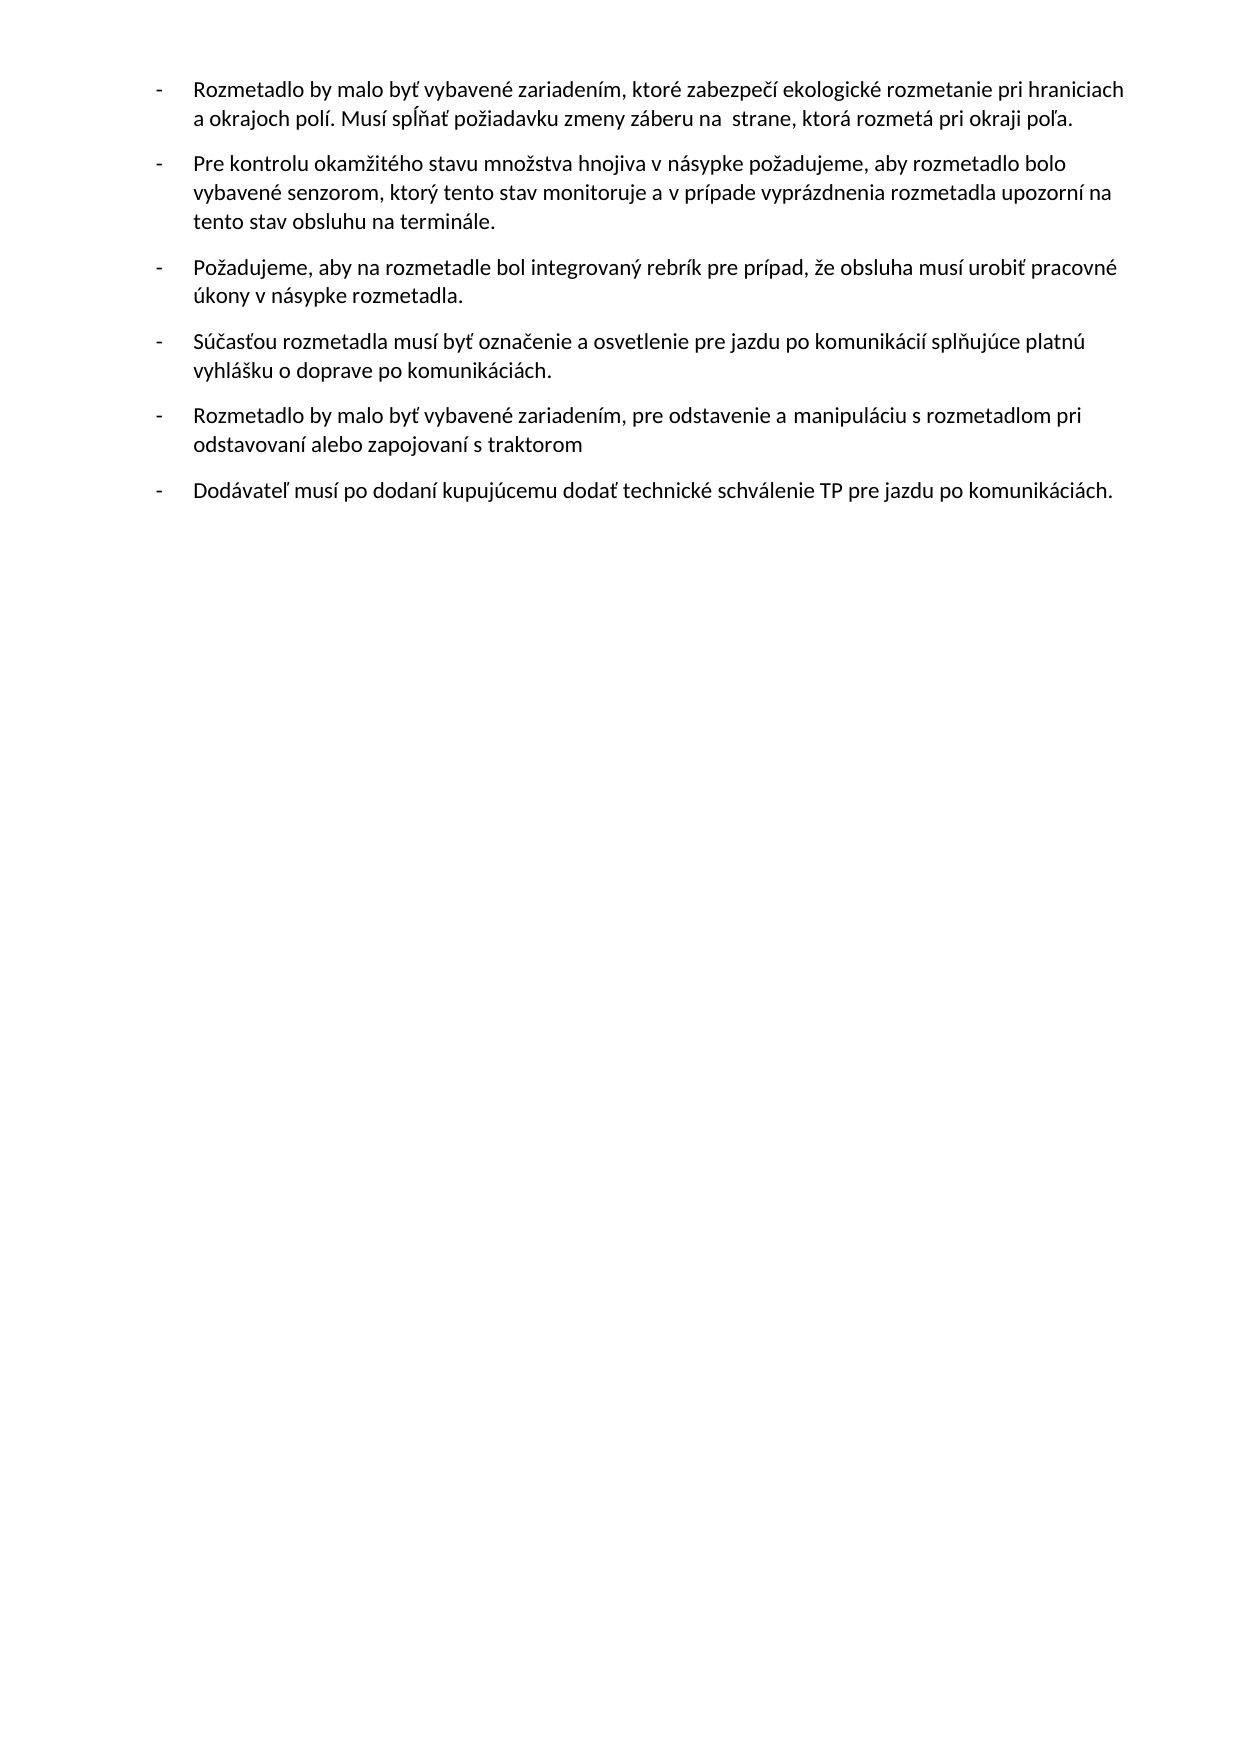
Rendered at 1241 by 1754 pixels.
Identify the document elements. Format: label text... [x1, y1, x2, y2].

list Dodávateľ musí po dodaní kupujúcemu dodať technické schválenie TP pre jazdu po komunikáciách. [156, 476, 1137, 504]
list Súčasťou rozmetadla musí byť označenie a osvetlenie pre jazdu po komunikácií splňujúce platnú vyhlášku o doprave po komunikáciách. [156, 327, 1137, 384]
list Rozmetadlo by malo byť vybavené zariadením, pre odstavenie a manipuláciu s rozmetadlom pri odstavovaní alebo zapojovaní s traktorom [156, 401, 1137, 458]
list Požadujeme, aby na rozmetadle bol integrovaný rebrík pre prípad, že obsluha musí urobiť pracovné úkony v násypke rozmetadla. [156, 253, 1137, 309]
list Pre kontrolu okamžitého stavu množstva hnojiva v násypke požadujeme, aby rozmetadlo bolo vybavené senzorom, ktorý tento stav monitoruje a v prípade vyprázdnenia rozmetadla upozorní na tento stav obsluhu na terminále. [156, 149, 1137, 235]
list Rozmetadlo by malo byť vybavené zariadením, ktoré zabezpečí ekologické rozmetanie pri hraniciach a okrajoch polí. Musí spĺňať požiadavku zmeny záberu na strane, ktorá rozmetá pri okraji poľa. [156, 75, 1137, 132]
